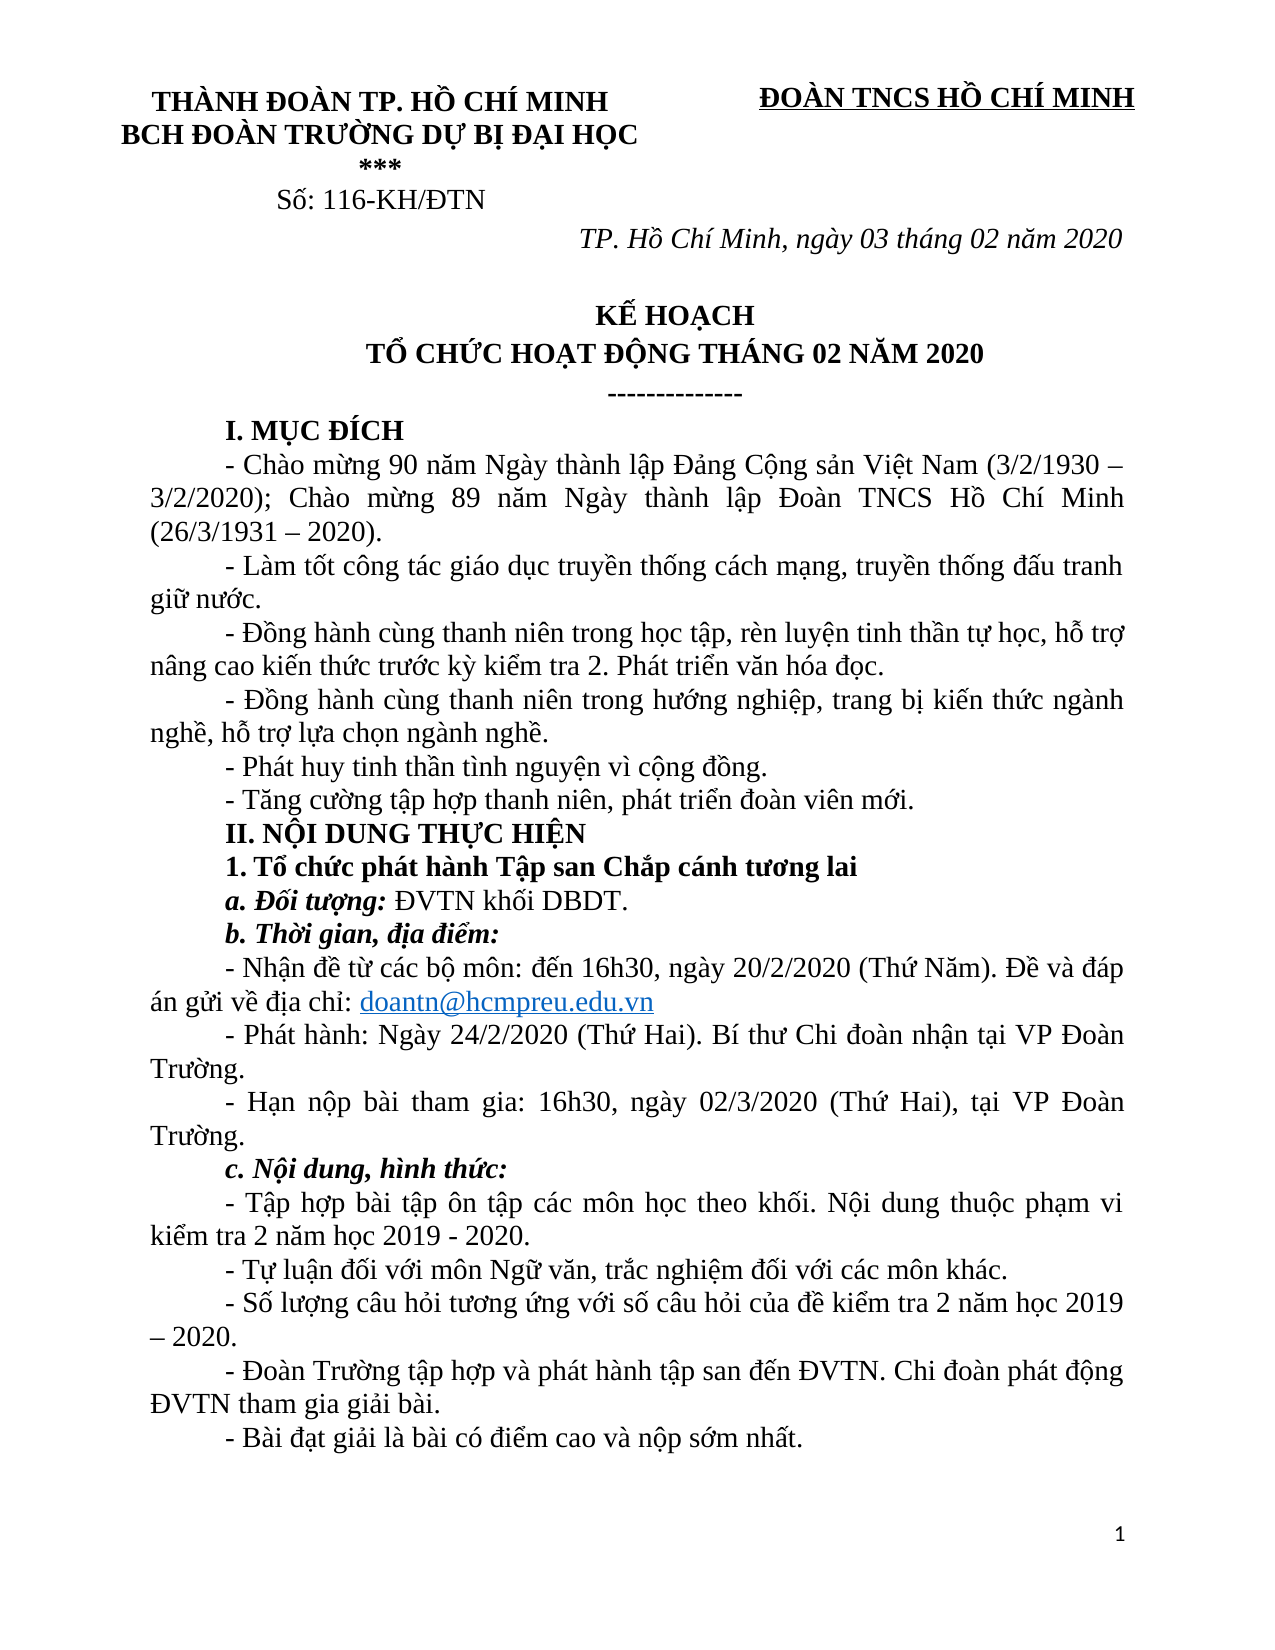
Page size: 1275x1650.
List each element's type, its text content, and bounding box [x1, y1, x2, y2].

text - Làm tốt công tác giáo dục truyền thống cách mạng, truyền thống đấu tranh giữ nước. [150, 548, 1125, 615]
text c. Nội dung, hình thức: [150, 1151, 1125, 1185]
text - Phát hành: Ngày 24/2/2020 (Thứ Hai). Bí thư Chi đoàn nhận tại VP Đoàn Trường. [150, 1017, 1125, 1084]
text - Chào mừng 90 năm Ngày thành lập Đảng Cộng sản Việt Nam (3/2/1930 – 3/2/2020); Chào mừng 89 năm Ngày thành lập Đoàn TNCS Hồ Chí Minh (26/3/1931 – 2020). [150, 447, 1125, 548]
text b. Thời gian, địa điểm: [150, 917, 1125, 950]
text - Nhận đề từ các bộ môn: đến 16h30, ngày 20/2/2020 (Thứ Năm). Đề và đáp án gửi về địa chỉ: doantn@hcmpreu.edu.vn [150, 950, 1125, 1017]
text -------------- [150, 375, 1125, 408]
text TP. Hồ Chí Minh, ngày 03 tháng 02 năm 2020 [150, 221, 1125, 254]
text - Tự luận đối với môn Ngữ văn, trắc nghiệm đối với các môn khác. [150, 1252, 1125, 1286]
text I. MỤC ĐÍCH [150, 413, 1125, 447]
list Tổ chức phát hành Tập san Chắp cánh tương lai [150, 849, 1125, 883]
text - Bài đạt giải là bài có điểm cao và nộp sớm nhất. [150, 1420, 1125, 1453]
text TỔ CHỨC HOẠT ĐỘNG THÁNG 02 NĂM 2020 [150, 336, 1125, 370]
text Số: 116-KH/ĐTN [150, 182, 1125, 216]
text - Đoàn Trường tập hợp và phát hành tập san đến ĐVTN. Chi đoàn phát động ĐVTN tham gia giải bài. [150, 1353, 1125, 1420]
list - Đồng hành cùng thanh niên trong hướng nghiệp, trang bị kiến thức ngành nghề, hỗ trợ lựa chọn ngành nghề. [150, 682, 1125, 749]
text - Số lượng câu hỏi tương ứng với số câu hỏi của đề kiểm tra 2 năm học 2019 – 2020. [150, 1286, 1125, 1353]
text a. Đối tượng: ĐVTN khối DBDT. [150, 883, 1125, 917]
text - Hạn nộp bài tham gia: 16h30, ngày 02/3/2020 (Thứ Hai), tại VP Đoàn Trường. [150, 1084, 1125, 1151]
text KẾ HOẠCH [150, 298, 1125, 331]
text - Tập hợp bài tập ôn tập các môn học theo khối. Nội dung thuộc phạm vi kiểm tra 2 năm học 2019 - 2020. [150, 1185, 1125, 1252]
text - Đồng hành cùng thanh niên trong học tập, rèn luyện tinh thần tự học, hỗ trợ nâng cao kiến thức trước kỳ kiểm tra 2. Phát triển văn hóa đọc. [150, 615, 1125, 682]
text - Phát huy tinh thần tình nguyện vì cộng đồng. [150, 749, 1125, 782]
text - Tăng cường tập hợp thanh niên, phát triển đoàn viên mới. [150, 782, 1125, 816]
text II. NỘI DUNG THỰC HIỆN [150, 816, 1125, 849]
